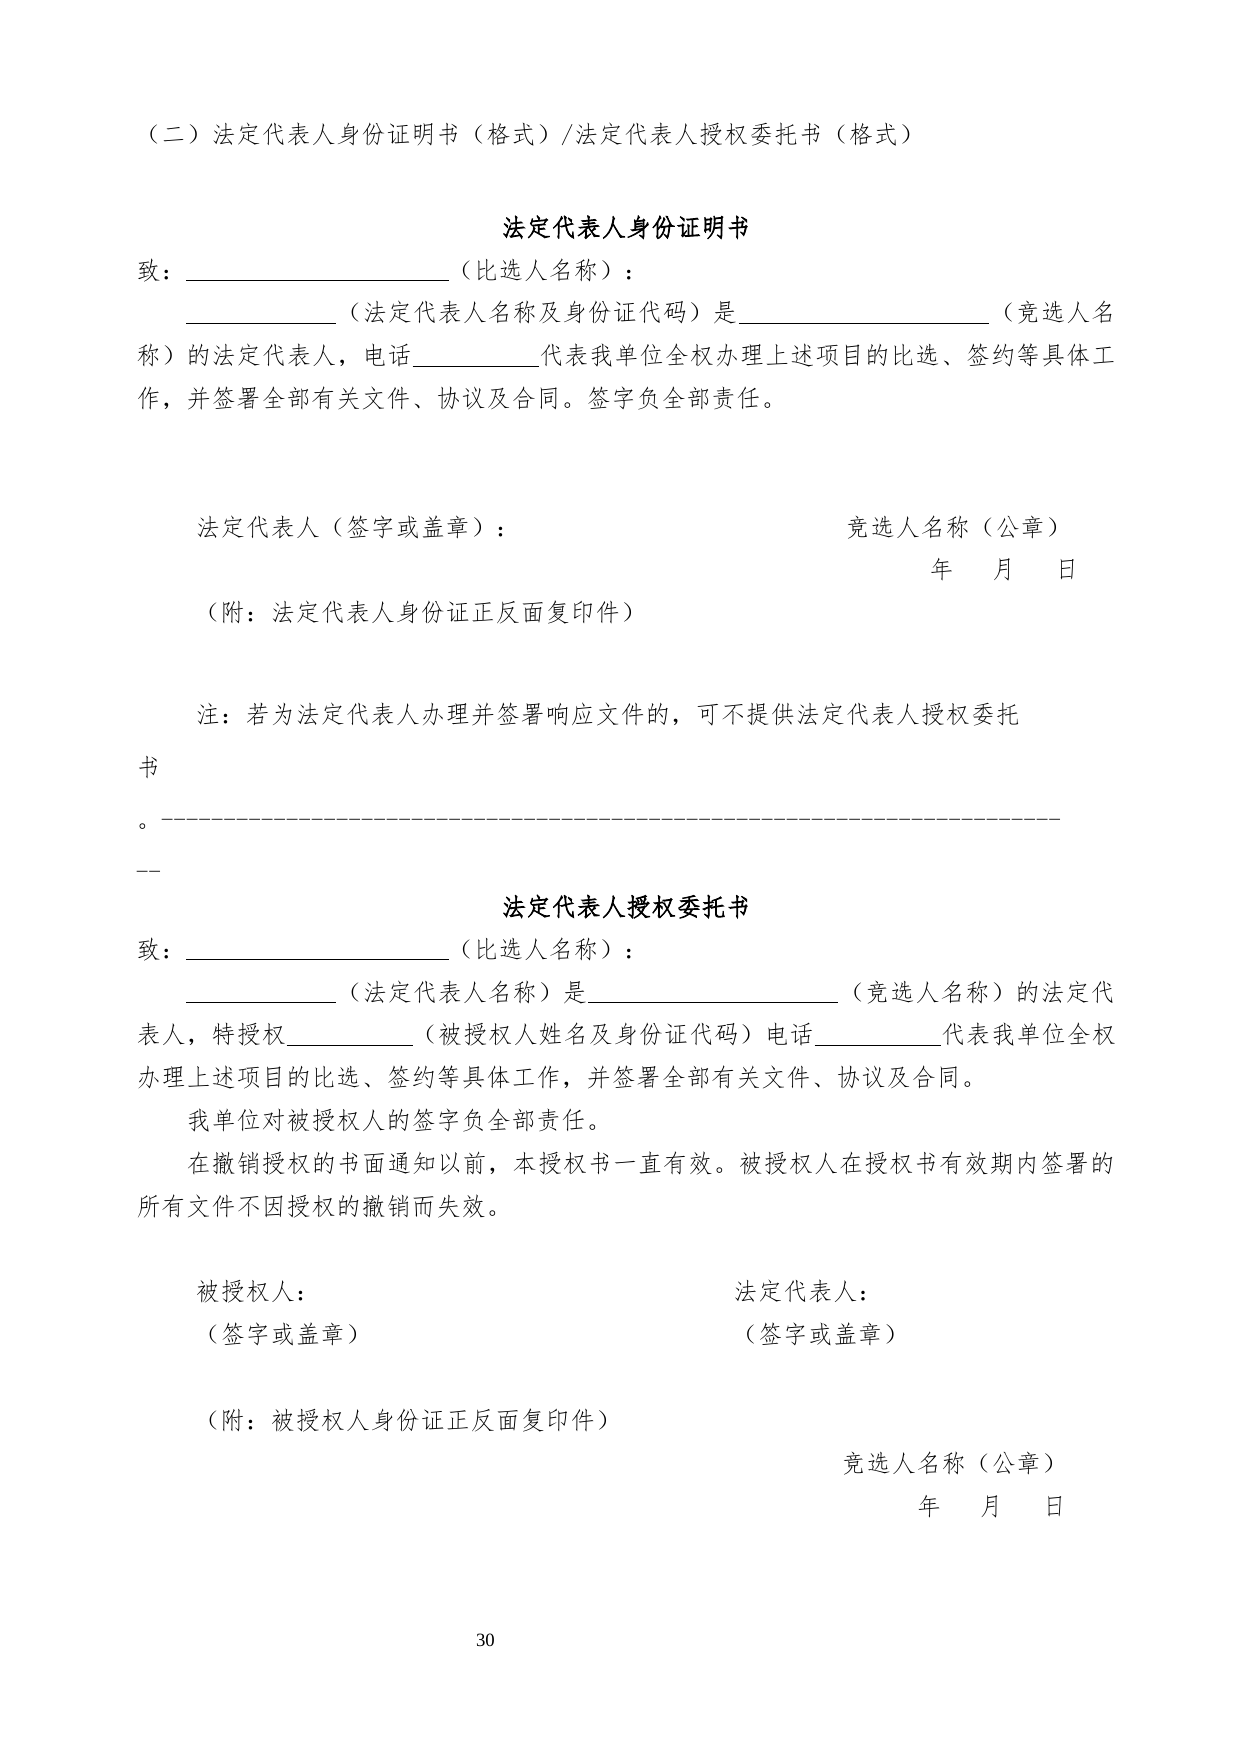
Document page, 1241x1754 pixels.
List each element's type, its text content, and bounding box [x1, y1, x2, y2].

text 法定代表人授权委托书 [136, 891, 1116, 919]
text 法定代表人（签字或盖章）： 竞选人名称（公章） [136, 511, 1116, 539]
text 致： （比选人名称）： [136, 254, 1116, 283]
text 竞选人名称（公章） [136, 1447, 1066, 1476]
text （二）法定代表人身份证明书（格式）/法定代表人授权委托书（格式） [136, 118, 1116, 147]
text 法定代表人身份证明书 [136, 211, 1116, 240]
text 我单位对被授权人的签字负全部责任。 [136, 1104, 1116, 1133]
text （附：被授权人身份证正反面复印件） [136, 1404, 1116, 1433]
text （法定代表人名称及身份证代码）是 （竞选人名称）的法定代表人，电话 代表我单位全权办理上述项目的比选、签约等具体工作，并签署全部有关文件、协议及合同。签字负全部责任。 [136, 297, 1116, 411]
text 年 月 日 [136, 1490, 1066, 1518]
text 致： （比选人名称）： [136, 933, 1116, 962]
text （签字或盖章） （签字或盖章） [136, 1319, 1116, 1347]
text 被授权人： 法定代表人： [136, 1276, 1116, 1304]
text （法定代表人名称）是 （竞选人名称）的法定代表人，特授权 （被授权人姓名及身份证代码）电话 代表我单位全权办理上述项目的比选、签约等具体工作，并签署全部有关文件、协议及合同。 [136, 976, 1116, 1090]
text 注：若为法定代表人办理并签署响应文件的，可不提供法定代表人授权委托书。-------------------------------------------------------------------------- [136, 682, 1066, 891]
text （附：法定代表人身份证正反面复印件） [136, 597, 1116, 625]
text 年 月 日 [136, 554, 1079, 582]
text 在撤销授权的书面通知以前，本授权书一直有效。被授权人在授权书有效期内签署的所有文件不因授权的撤销而失效。 [136, 1147, 1116, 1219]
